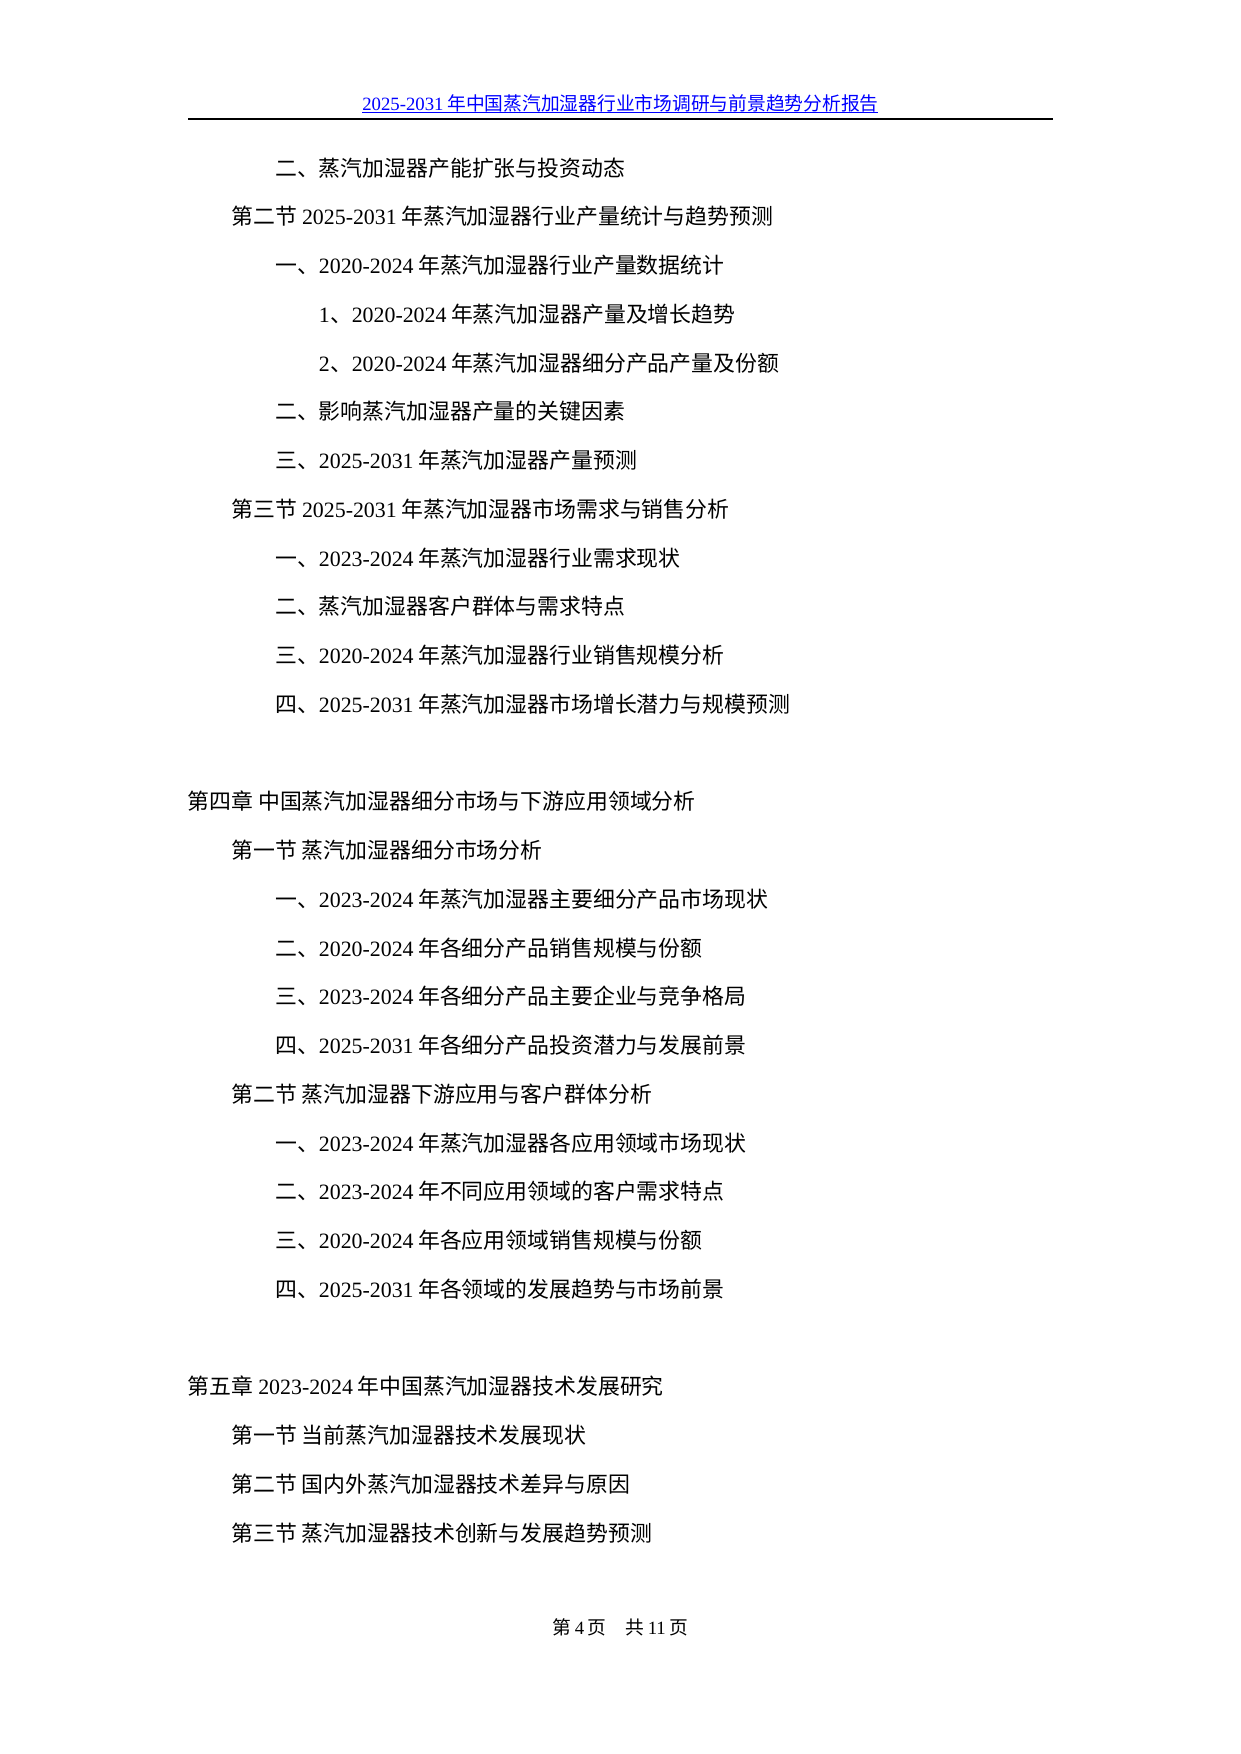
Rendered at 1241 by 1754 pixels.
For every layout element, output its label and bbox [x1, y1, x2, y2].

text [187, 150, 1053, 1548]
